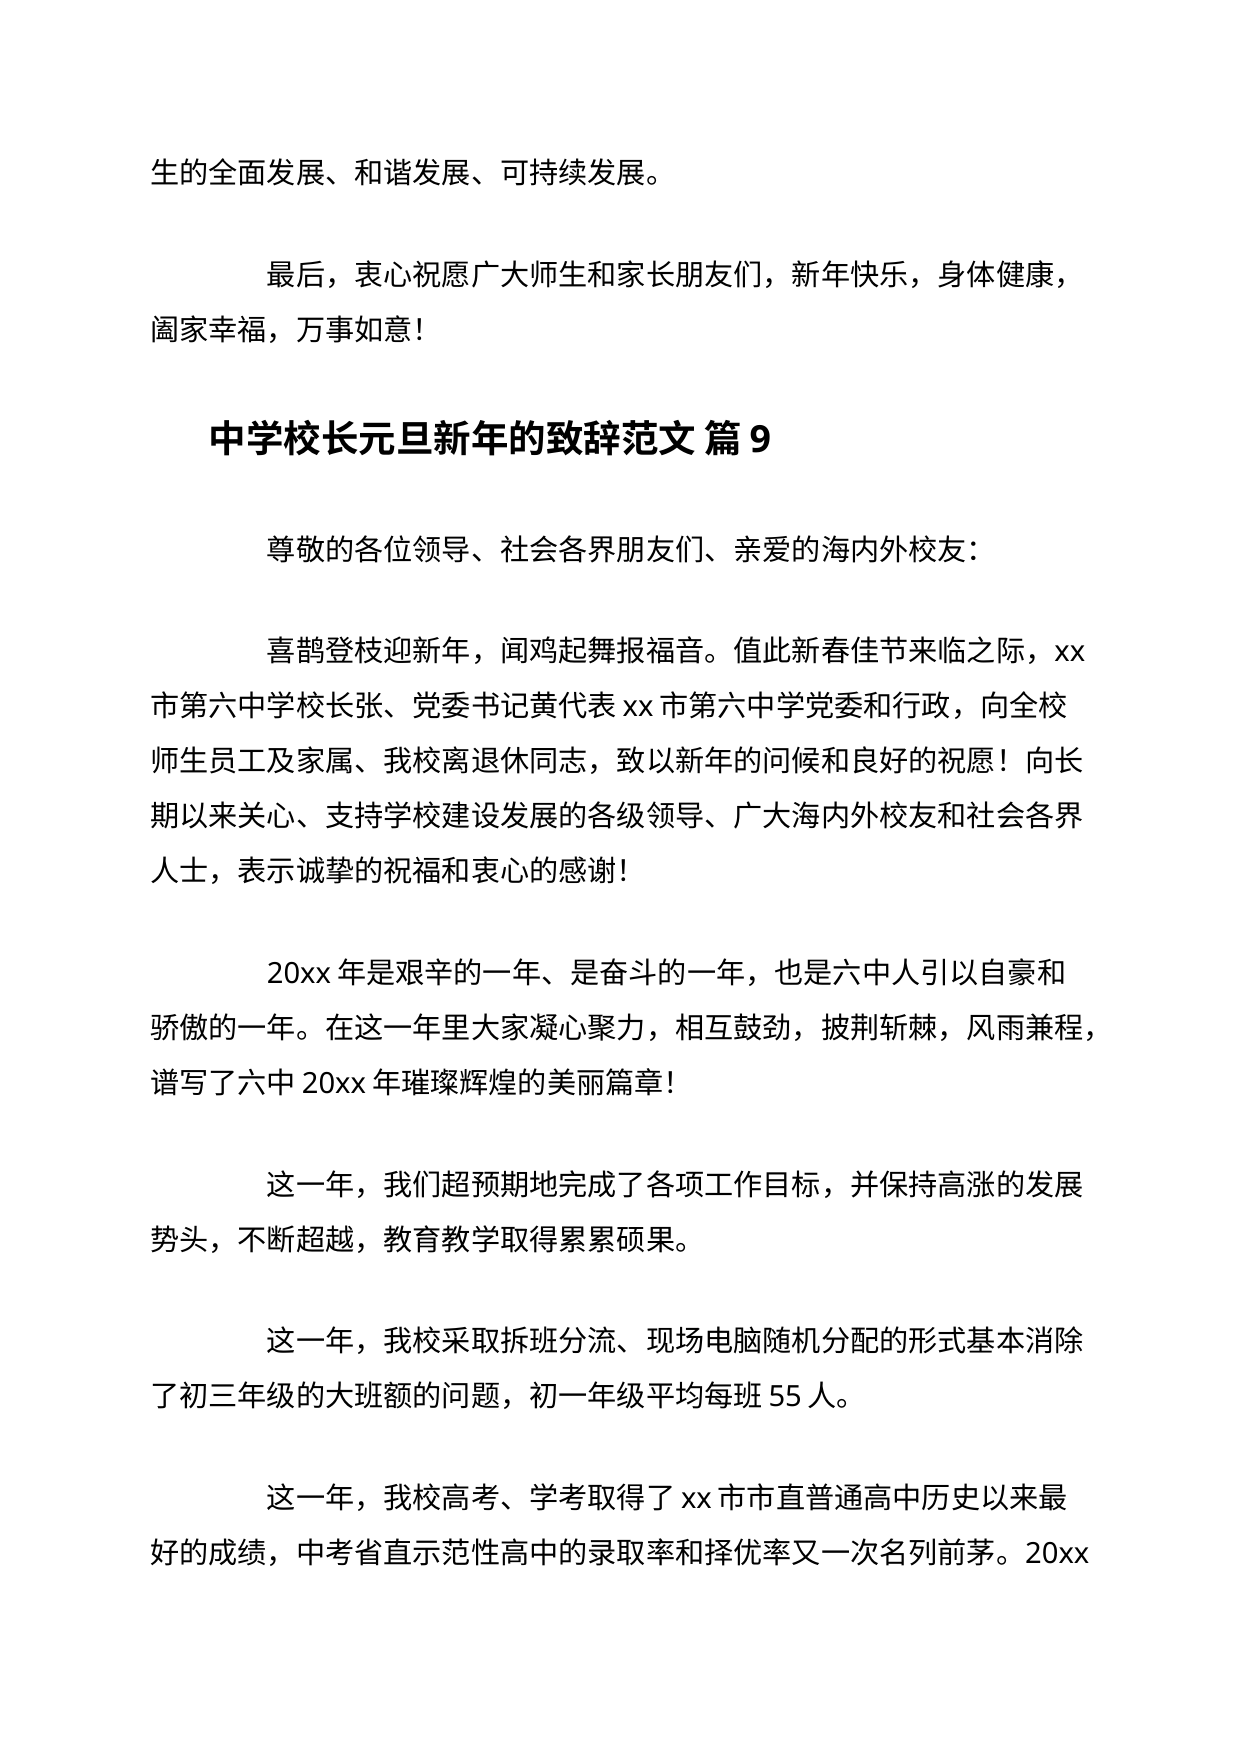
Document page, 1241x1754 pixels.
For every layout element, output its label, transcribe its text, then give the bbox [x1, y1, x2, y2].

text 这一年，我校采取拆班分流、现场电脑随机分配的形式基本消除了初三年级的大班额的问题，初一年级平均每班55人。 [150, 1318, 1090, 1415]
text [150, 150, 1090, 192]
text 这一年，我们超预期地完成了各项工作目标，并保持高涨的发展势头，不断超越，教育教学取得累累硕果。 [150, 1161, 1090, 1258]
text 中学校长元旦新年的致辞范文 篇9 [150, 408, 1090, 463]
text 20xx年是艰辛的一年、是奋斗的一年，也是六中人引以自豪和骄傲的一年。在这一年里大家凝心聚力，相互鼓劲，披荆斩棘，风雨兼程，谱写了六中20xx年璀璨辉煌的美丽篇章！ [150, 949, 1090, 1102]
text 喜鹊登枝迎新年，闻鸡起舞报福音。值此新春佳节来临之际，xx市第六中学校长张、党委书记黄代表xx市第六中学党委和行政，向全校师生员工及家属、我校离退休同志，致以新年的问候和良好的祝愿！向长期以来关心、支持学校建设发展的各级领导、广大海内外校友和社会各界人士，表示诚挚的祝福和衷心的感谢！ [150, 628, 1090, 890]
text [150, 1475, 1090, 1572]
text 尊敬的各位领导、社会各界朋友们、亲爱的海内外校友： [150, 526, 1090, 568]
text 最后，衷心祝愿广大师生和家长朋友们，新年快乐，身体健康，阖家幸福，万事如意！ [150, 252, 1090, 349]
